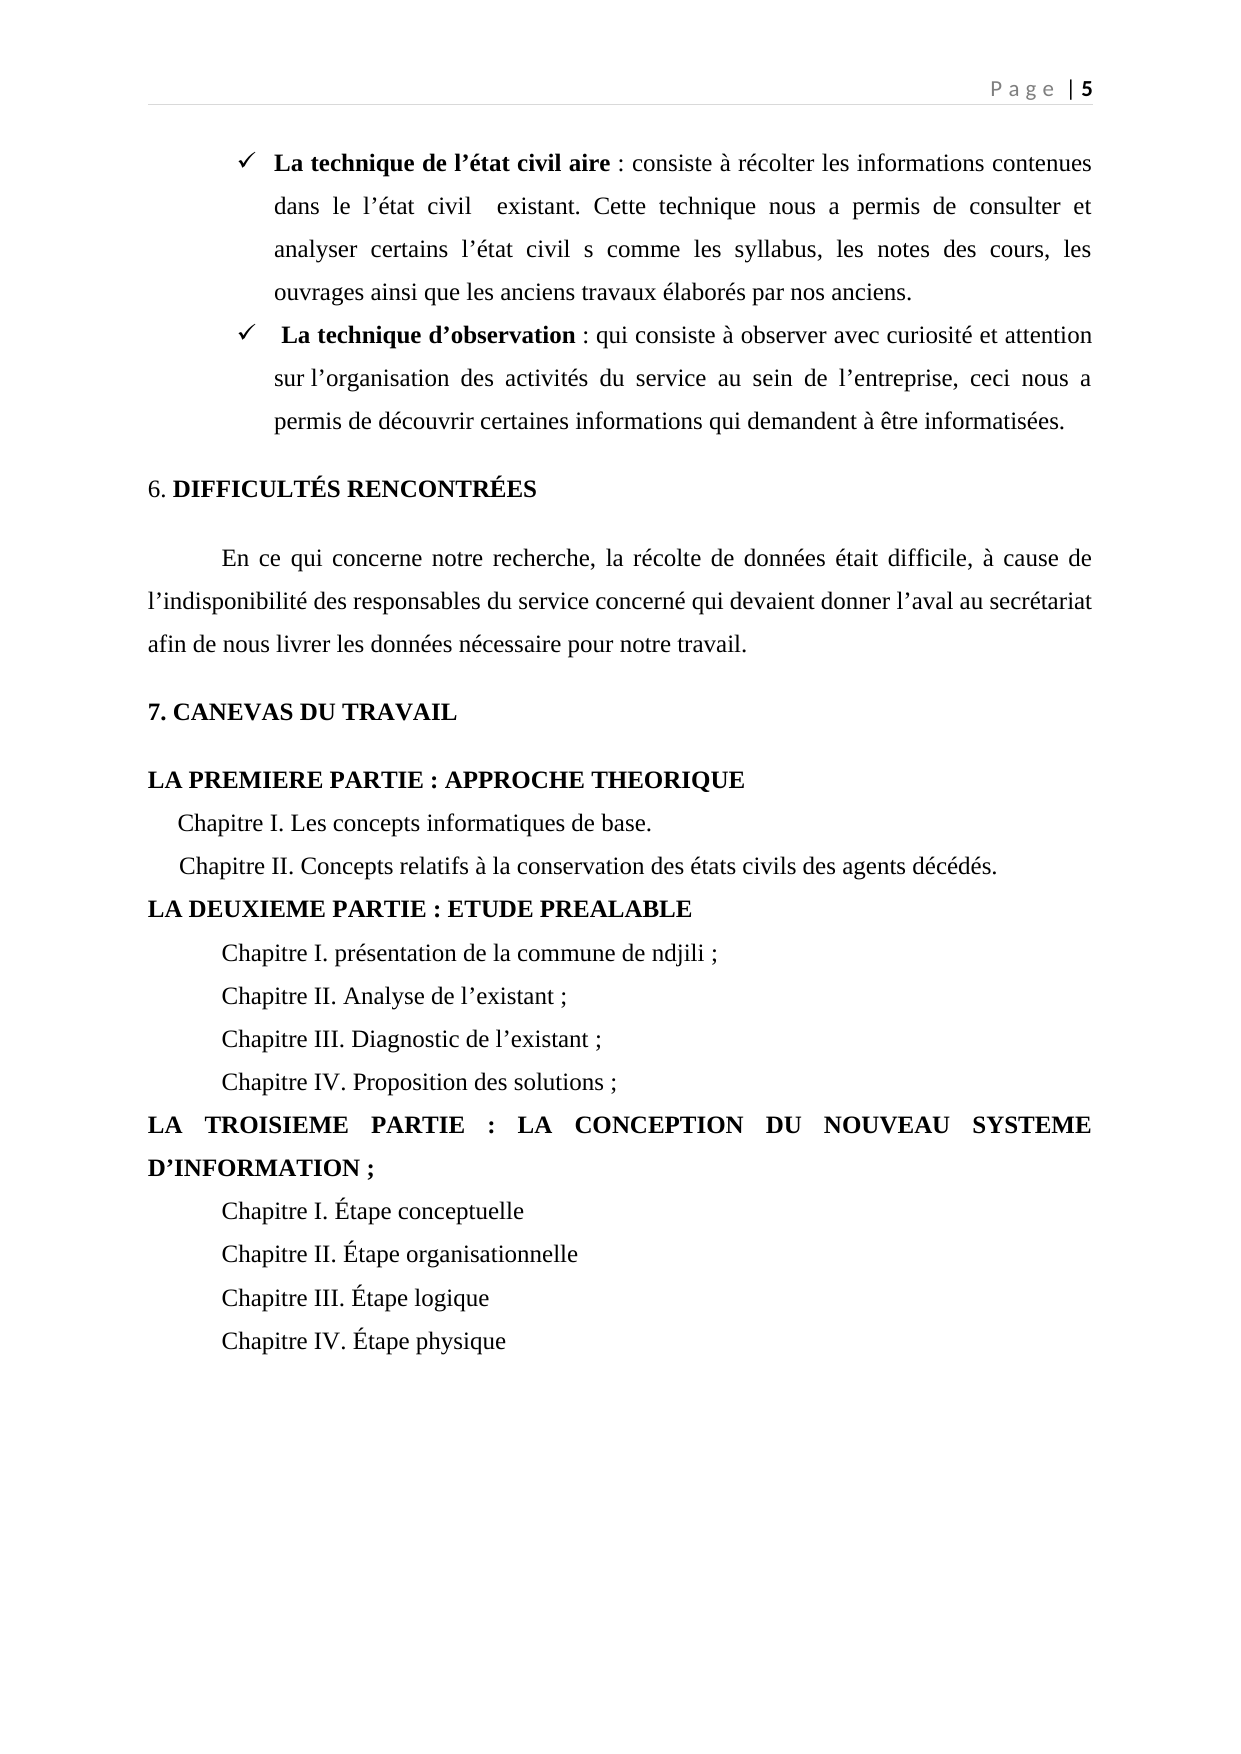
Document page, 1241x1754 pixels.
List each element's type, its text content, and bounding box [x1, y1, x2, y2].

text LA DEUXIEME PARTIE : ETUDE PREALABLE [148, 894, 1093, 923]
text Chapitre III. Étape logique [148, 1283, 1093, 1311]
subtitle 6. DIFFICULTÉS RENCONTRÉES [148, 474, 1093, 503]
text LA PREMIERE PARTIE : APPROCHE THEORIQUE [148, 765, 1093, 794]
text En ce qui concerne notre recherche, la récolte de données était difficile, à cause de l’indisponibilité des responsables du service concerné qui devaient donner l’aval au secrétariat afin de nous livrer les données nécessaire pour notre travail. [148, 543, 1093, 658]
subtitle 7. CANEVAS DU TRAVAIL [148, 697, 1093, 726]
text LA TROISIEME PARTIE : LA CONCEPTION DU NOUVEAU SYSTEME D’INFORMATION ; [148, 1110, 1093, 1182]
text Chapitre IV. Étape physique [148, 1326, 1093, 1354]
text Chapitre II. Concepts relatifs à la conservation des états civils des agents décédés. [179, 851, 1093, 880]
list La technique de l’état civil aire : consiste à récolter les informations contenues dans le l’état civil existant. Cette technique nous a permis de consulter et analyser certains l’état civil s comme les syllabus, les notes des cours, les ouvrages ainsi que les anciens travaux élaborés par nos anciens. [236, 148, 1093, 306]
text Chapitre I. présentation de la commune de ndjili ; [148, 938, 1093, 966]
text Chapitre III. Diagnostic de l’existant ; [148, 1024, 1093, 1053]
text Chapitre II. Analyse de l’existant ; [148, 981, 1093, 1009]
text Chapitre II. Étape organisationnelle [148, 1239, 1093, 1268]
text Chapitre I. Étape conceptuelle [148, 1196, 1093, 1225]
list La technique d’observation : qui consiste à observer avec curiosité et attention sur l’organisation des activités du service au sein de l’entreprise, ceci nous a permis de découvrir certaines informations qui demandent à être informatisées. [236, 320, 1093, 435]
text Chapitre IV. Proposition des solutions ; [148, 1067, 1093, 1096]
text Chapitre I. Les concepts informatiques de base. [148, 808, 1093, 837]
